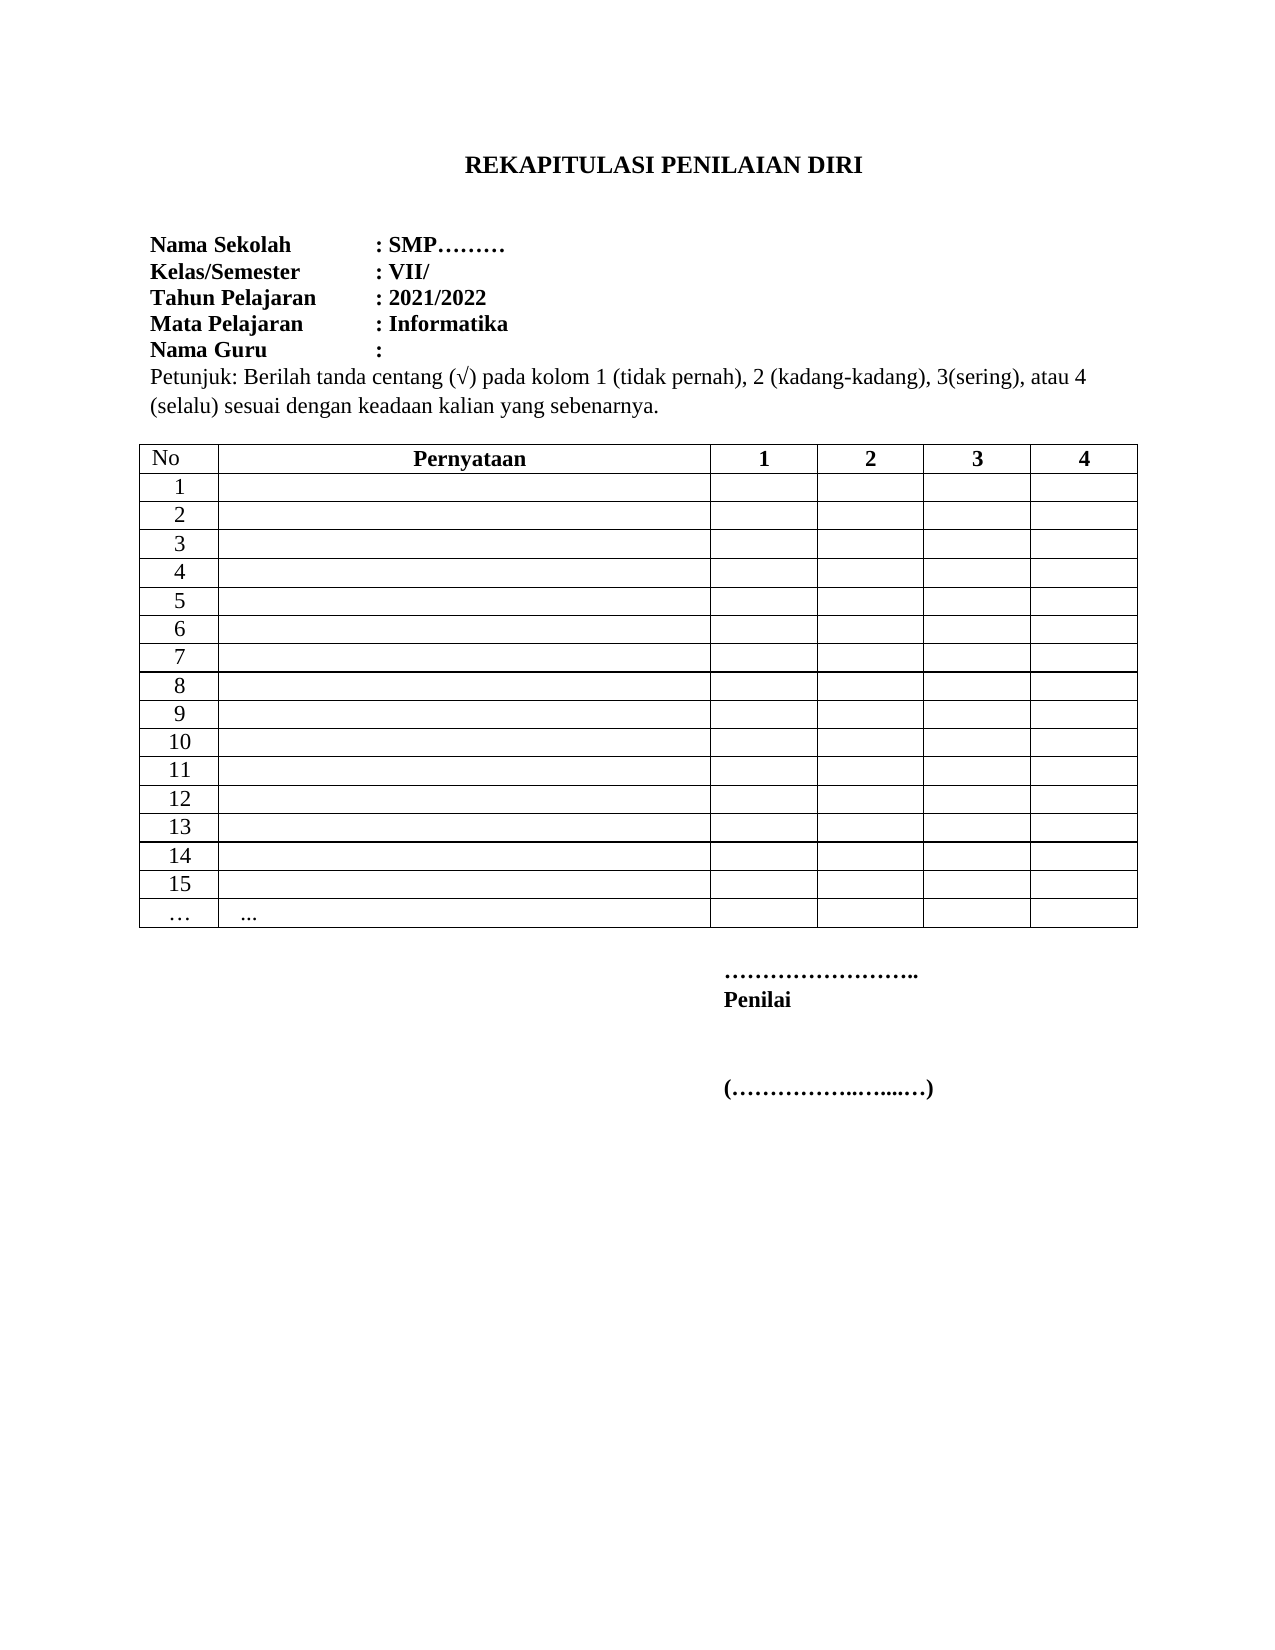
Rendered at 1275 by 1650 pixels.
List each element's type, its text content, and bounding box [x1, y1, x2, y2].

table_cell [711, 729, 817, 756]
table_cell [219, 530, 710, 558]
table_cell [711, 871, 817, 898]
text (……………..…....…) [724, 1074, 1275, 1101]
table_cell [219, 786, 710, 813]
table_header 3 [924, 445, 1030, 473]
table_header 2 [818, 445, 923, 473]
table_cell [219, 474, 710, 501]
table_cell [1031, 786, 1137, 813]
table_header 1 [711, 445, 817, 473]
table_cell [219, 757, 710, 784]
table_cell [818, 673, 923, 700]
table_cell [1031, 701, 1137, 728]
table_cell [219, 502, 710, 529]
table_header 4 [1031, 445, 1137, 473]
table_cell [818, 644, 923, 671]
table_cell [924, 588, 1030, 614]
table_cell [924, 871, 1030, 898]
table_cell [711, 559, 817, 587]
table_cell [711, 616, 817, 643]
table_cell [1031, 843, 1137, 870]
table_cell [924, 757, 1030, 784]
table_cell [924, 616, 1030, 643]
table_cell [219, 644, 710, 671]
table_cell 13 [140, 814, 218, 841]
table_cell 6 [140, 616, 218, 643]
text Kelas/Semester : VII/ Tahun Pelajaran : 2021/2022 [150, 258, 487, 311]
table_cell [219, 588, 710, 614]
table_cell [818, 757, 923, 784]
text Nama Guru : [150, 337, 1275, 363]
table_cell [1031, 871, 1137, 898]
table_cell [924, 899, 1030, 927]
table_cell 7 [140, 644, 218, 671]
table_cell [1031, 474, 1137, 501]
table_cell [924, 786, 1030, 813]
table_cell [818, 530, 923, 558]
table_cell [818, 588, 923, 614]
table_cell [219, 559, 710, 587]
table_cell [924, 502, 1030, 529]
table_cell [924, 729, 1030, 756]
table_cell [711, 814, 817, 841]
table_cell [818, 729, 923, 756]
table_cell [924, 474, 1030, 501]
table_cell [219, 843, 710, 870]
table_cell [818, 502, 923, 529]
subtitle REKAPITULASI PENILAIAN DIRI [464, 150, 1275, 178]
table_cell [711, 786, 817, 813]
table_cell [711, 474, 817, 501]
table_cell [924, 559, 1030, 587]
table_cell 5 [140, 588, 218, 614]
table_cell [711, 899, 817, 927]
table_cell … [140, 899, 218, 927]
table_cell 1 [140, 474, 218, 501]
text Petunjuk: Berilah tanda centang (√) pada kolom 1 (tidak pernah), 2 (kadang-kadang), 3(sering), atau 4 (selalu) sesuai dengan keadaan kalian yang sebenarnya. [150, 363, 1123, 419]
table_cell [1031, 588, 1137, 614]
table_cell [818, 616, 923, 643]
table_cell [711, 588, 817, 614]
table_cell [924, 530, 1030, 558]
table_cell [219, 814, 710, 841]
table_cell 10 [140, 729, 218, 756]
table_cell [711, 843, 817, 870]
table_header Pernyataan [219, 445, 710, 473]
table_cell [219, 871, 710, 898]
table_header No [140, 445, 218, 473]
table_cell [219, 673, 710, 700]
table_cell 14 [140, 843, 218, 870]
table_cell 8 [140, 673, 218, 700]
table_cell [1031, 673, 1137, 700]
table_cell [818, 559, 923, 587]
table_cell ... [219, 899, 710, 927]
table_cell [711, 644, 817, 671]
table_cell 12 [140, 786, 218, 813]
table_cell [1031, 899, 1137, 927]
table_cell [219, 729, 710, 756]
table_cell [711, 673, 817, 700]
table_cell [1031, 729, 1137, 756]
table_cell 3 [140, 530, 218, 558]
table_cell [924, 644, 1030, 671]
table_cell [219, 616, 710, 643]
table_cell [924, 814, 1030, 841]
table_cell [818, 814, 923, 841]
table_cell [1031, 559, 1137, 587]
table_cell [219, 701, 710, 728]
table_cell 2 [140, 502, 218, 529]
table_cell [1031, 814, 1137, 841]
table_cell [924, 843, 1030, 870]
table_cell [711, 757, 817, 784]
table_cell [1031, 644, 1137, 671]
table_cell [711, 701, 817, 728]
table_cell [711, 502, 817, 529]
text Nama Sekolah : SMP……… [150, 232, 1275, 258]
table_cell [1031, 530, 1137, 558]
table_cell [1031, 616, 1137, 643]
table_cell [924, 701, 1030, 728]
text …………………….. Penilai [724, 957, 921, 1013]
table_cell [711, 530, 817, 558]
table_cell [818, 786, 923, 813]
table_cell [818, 843, 923, 870]
table_cell [818, 701, 923, 728]
table_cell 9 [140, 701, 218, 728]
table_cell [924, 673, 1030, 700]
table_cell 4 [140, 559, 218, 587]
table_cell 11 [140, 757, 218, 784]
table_cell [818, 899, 923, 927]
table_cell 15 [140, 871, 218, 898]
table_cell [1031, 502, 1137, 529]
table_cell [1031, 757, 1137, 784]
table_cell [818, 871, 923, 898]
text Mata Pelajaran : Informatika [150, 311, 1275, 337]
table_cell [818, 474, 923, 501]
